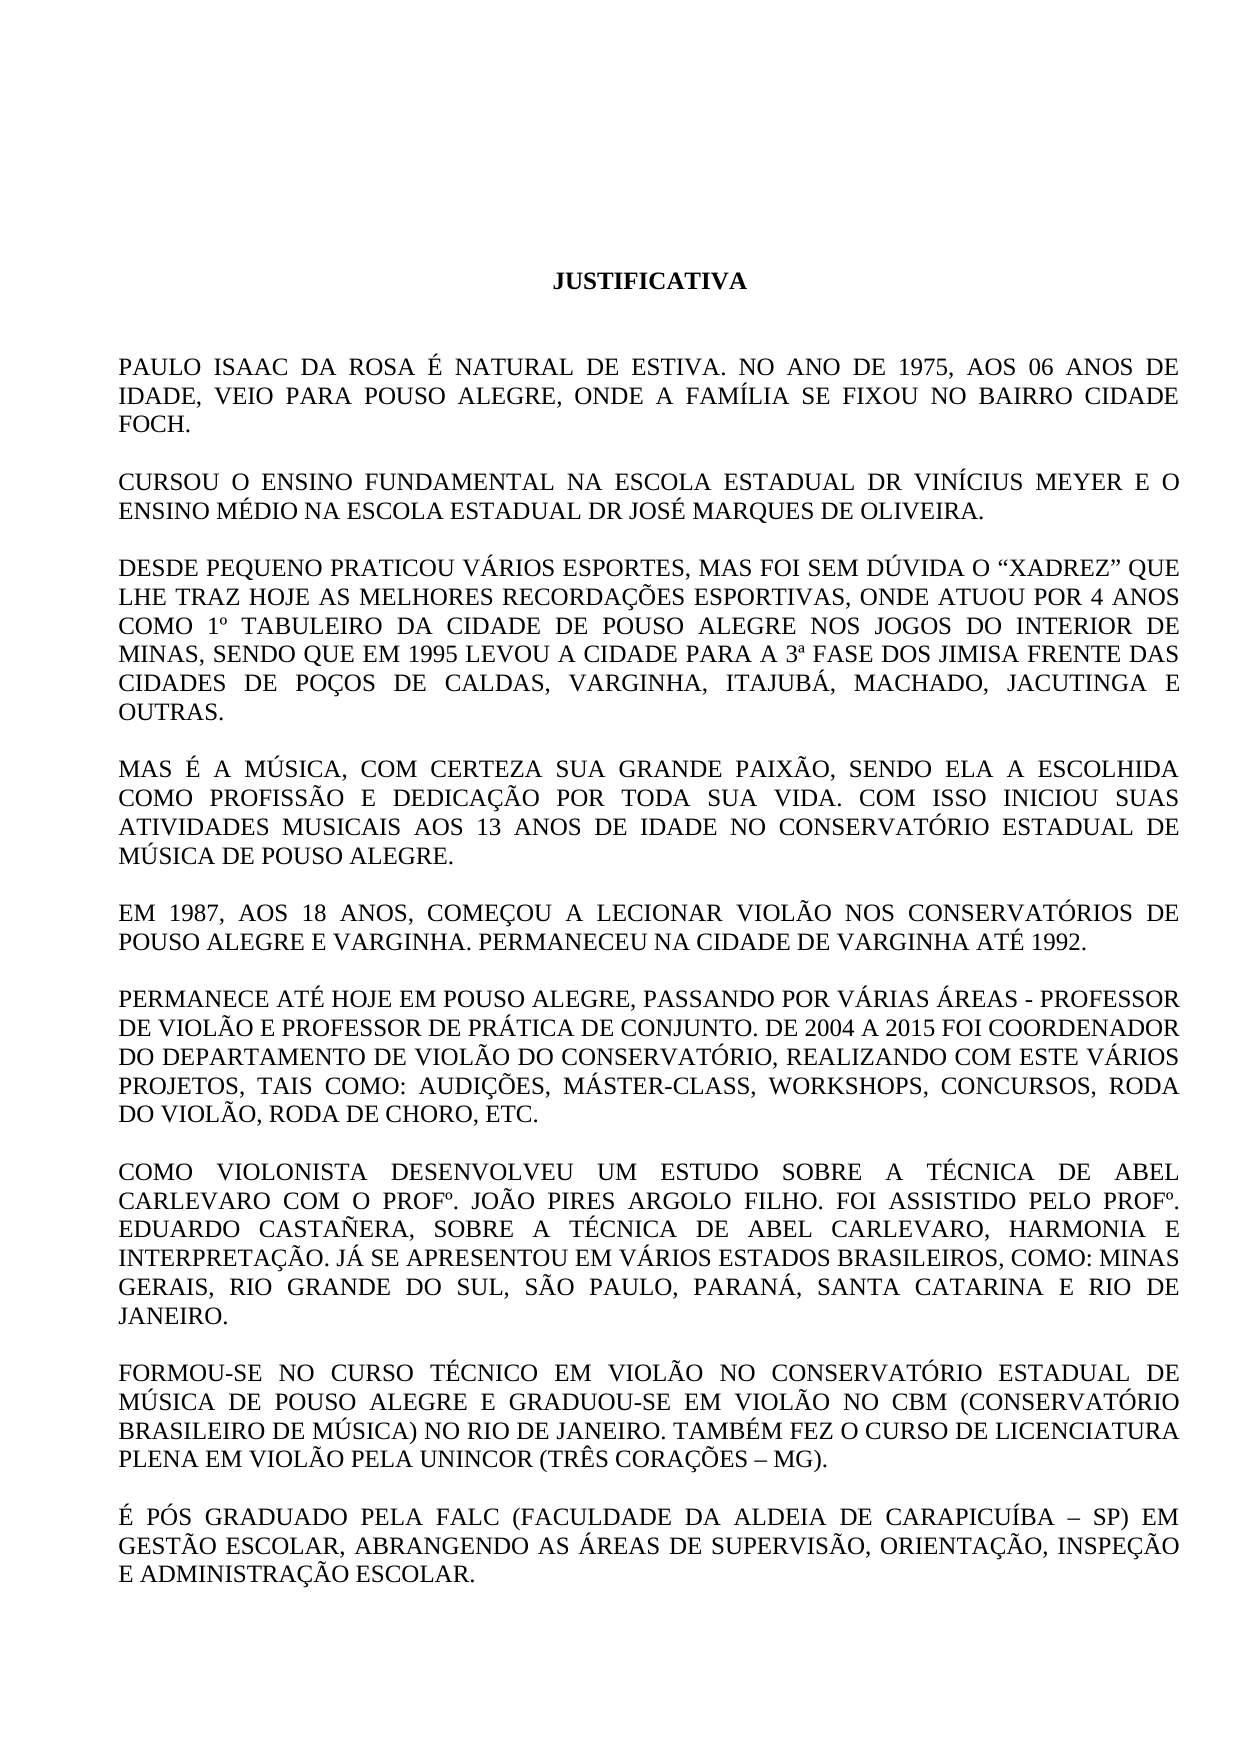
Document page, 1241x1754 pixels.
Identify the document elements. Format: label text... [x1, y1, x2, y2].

text PERMANECE ATÉ HOJE EM POUSO ALEGRE, PASSANDO POR VÁRIAS ÁREAS - PROFESSOR DE VIOLÃO E PROFESSOR DE PRÁTICA DE CONJUNTO. DE 2004 A 2015 FOI COORDENADOR DO DEPARTAMENTO DE VIOLÃO DO CONSERVATÓRIO, REALIZANDO COM ESTE VÁRIOS PROJETOS, TAIS COMO: AUDIÇÕES, MÁSTER-CLASS, WORKSHOPS, CONCURSOS, RODA DO VIOLÃO, RODA DE CHORO, ETC. [118, 956, 1181, 1128]
text CURSOU O ENSINO FUNDAMENTAL NA ESCOLA ESTADUAL DR VINÍCIUS MEYER E O ENSINO MÉDIO NA ESCOLA ESTADUAL DR JOSÉ MARQUES DE OLIVEIRA. [118, 438, 1181, 524]
text MAS É A MÚSICA, COM CERTEZA SUA GRANDE PAIXÃO, SENDO ELA A ESCOLHIDA COMO PROFISSÃO E DEDICAÇÃO POR TODA SUA VIDA. COM ISSO INICIOU SUAS ATIVIDADES MUSICAIS AOS 13 ANOS DE IDADE NO CONSERVATÓRIO ESTADUAL DE MÚSICA DE POUSO ALEGRE. [118, 726, 1181, 869]
text JUSTIFICATIVA [118, 266, 1181, 294]
text EM 1987, AOS 18 ANOS, COMEÇOU A LECIONAR VIOLÃO NOS CONSERVATÓRIOS DE POUSO ALEGRE E VARGINHA. PERMANECEU NA CIDADE DE VARGINHA ATÉ 1992. [118, 869, 1181, 956]
text COMO VIOLONISTA DESENVOLVEU UM ESTUDO SOBRE A TÉCNICA DE ABEL CARLEVARO COM O PROFº. JOÃO PIRES ARGOLO FILHO. FOI ASSISTIDO PELO PROFº. EDUARDO CASTAÑERA, SOBRE A TÉCNICA DE ABEL CARLEVARO, HARMONIA E INTERPRETAÇÃO. JÁ SE APRESENTOU EM VÁRIOS ESTADOS BRASILEIROS, COMO: MINAS GERAIS, RIO GRANDE DO SUL, SÃO PAULO, PARANÁ, SANTA CATARINA E RIO DE JANEIRO. [118, 1128, 1181, 1329]
text PAULO ISAAC DA ROSA É NATURAL DE ESTIVA. NO ANO DE 1975, AOS 06 ANOS DE IDADE, VEIO PARA POUSO ALEGRE, ONDE A FAMÍLIA SE FIXOU NO BAIRRO CIDADE FOCH. [118, 352, 1181, 438]
text DESDE PEQUENO PRATICOU VÁRIOS ESPORTES, MAS FOI SEM DÚVIDA O “XADREZ” QUE LHE TRAZ HOJE AS MELHORES RECORDAÇÕES ESPORTIVAS, ONDE ATUOU POR 4 ANOS COMO 1º TABULEIRO DA CIDADE DE POUSO ALEGRE NOS JOGOS DO INTERIOR DE MINAS, SENDO QUE EM 1995 LEVOU A CIDADE PARA A 3ª FASE DOS JIMISA FRENTE DAS CIDADES DE POÇOS DE CALDAS, VARGINHA, ITAJUBÁ, MACHADO, JACUTINGA E OUTRAS. [118, 524, 1181, 726]
text É PÓS GRADUADO PELA FALC (FACULDADE DA ALDEIA DE CARAPICUÍBA – SP) EM GESTÃO ESCOLAR, ABRANGENDO AS ÁREAS DE SUPERVISÃO, ORIENTAÇÃO, INSPEÇÃO E ADMINISTRAÇÃO ESCOLAR. [118, 1473, 1181, 1588]
text FORMOU-SE NO CURSO TÉCNICO EM VIOLÃO NO CONSERVATÓRIO ESTADUAL DE MÚSICA DE POUSO ALEGRE E GRADUOU-SE EM VIOLÃO NO CBM (CONSERVATÓRIO BRASILEIRO DE MÚSICA) NO RIO DE JANEIRO. TAMBÉM FEZ O CURSO DE LICENCIATURA PLENA EM VIOLÃO PELA UNINCOR (TRÊS CORAÇÕES – MG). [118, 1329, 1181, 1473]
